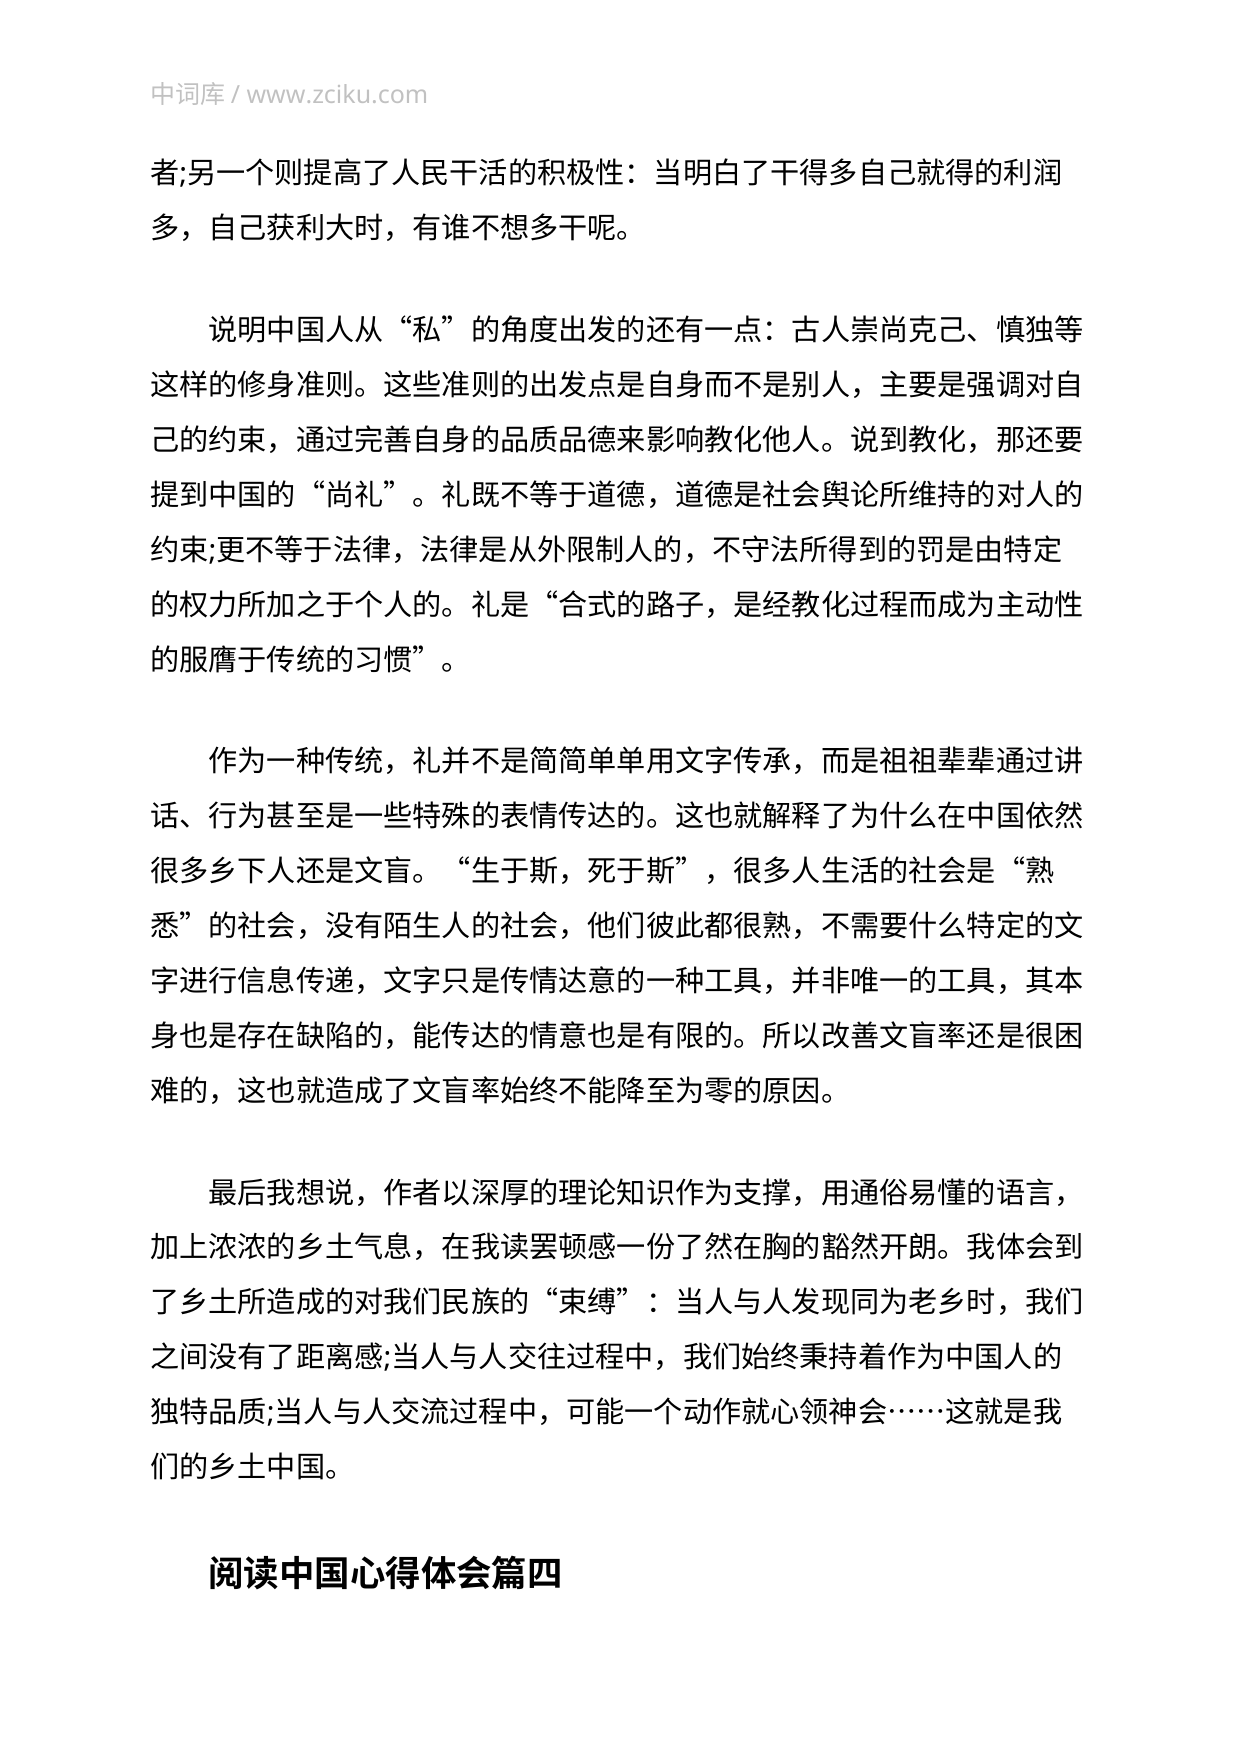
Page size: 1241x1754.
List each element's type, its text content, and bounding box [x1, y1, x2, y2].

text 最后我想说，作者以深厚的理论知识作为支撑，用通俗易懂的语言，加上浓浓的乡土气息，在我读罢顿感一份了然在胸的豁然开朗。我体会到了乡土所造成的对我们民族的“束缚”：当人与人发现同为老乡时，我们之间没有了距离感;当人与人交往过程中，我们始终秉持着作为中国人的独特品质;当人与人交流过程中，可能一个动作就心领神会……这就是我们的乡土中国。 [150, 1169, 1090, 1486]
text 说明中国人从“私”的角度出发的还有一点：古人崇尚克己、慎独等这样的修身准则。这些准则的出发点是自身而不是别人，主要是强调对自己的约束，通过完善自身的品质品德来影响教化他人。说到教化，那还要提到中国的“尚礼”。礼既不等于道德，道德是社会舆论所维持的对人的约束;更不等于法律，法律是从外限制人的，不守法所得到的罚是由特定的权力所加之于个人的。礼是“合式的路子，是经教化过程而成为主动性的服膺于传统的习惯”。 [150, 307, 1090, 678]
text 作为一种传统，礼并不是简简单单用文字传承，而是祖祖辈辈通过讲话、行为甚至是一些特殊的表情传达的。这也就解释了为什么在中国依然很多乡下人还是文盲。“生于斯，死于斯”，很多人生活的社会是“熟悉”的社会，没有陌生人的社会，他们彼此都很熟，不需要什么特定的文字进行信息传递，文字只是传情达意的一种工具，并非唯一的工具，其本身也是存在缺陷的，能传达的情意也是有限的。所以改善文盲率还是很困难的，这也就造成了文盲率始终不能降至为零的原因。 [150, 738, 1090, 1110]
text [150, 150, 1090, 247]
text 阅读中国心得体会篇四 [150, 1546, 1090, 1597]
